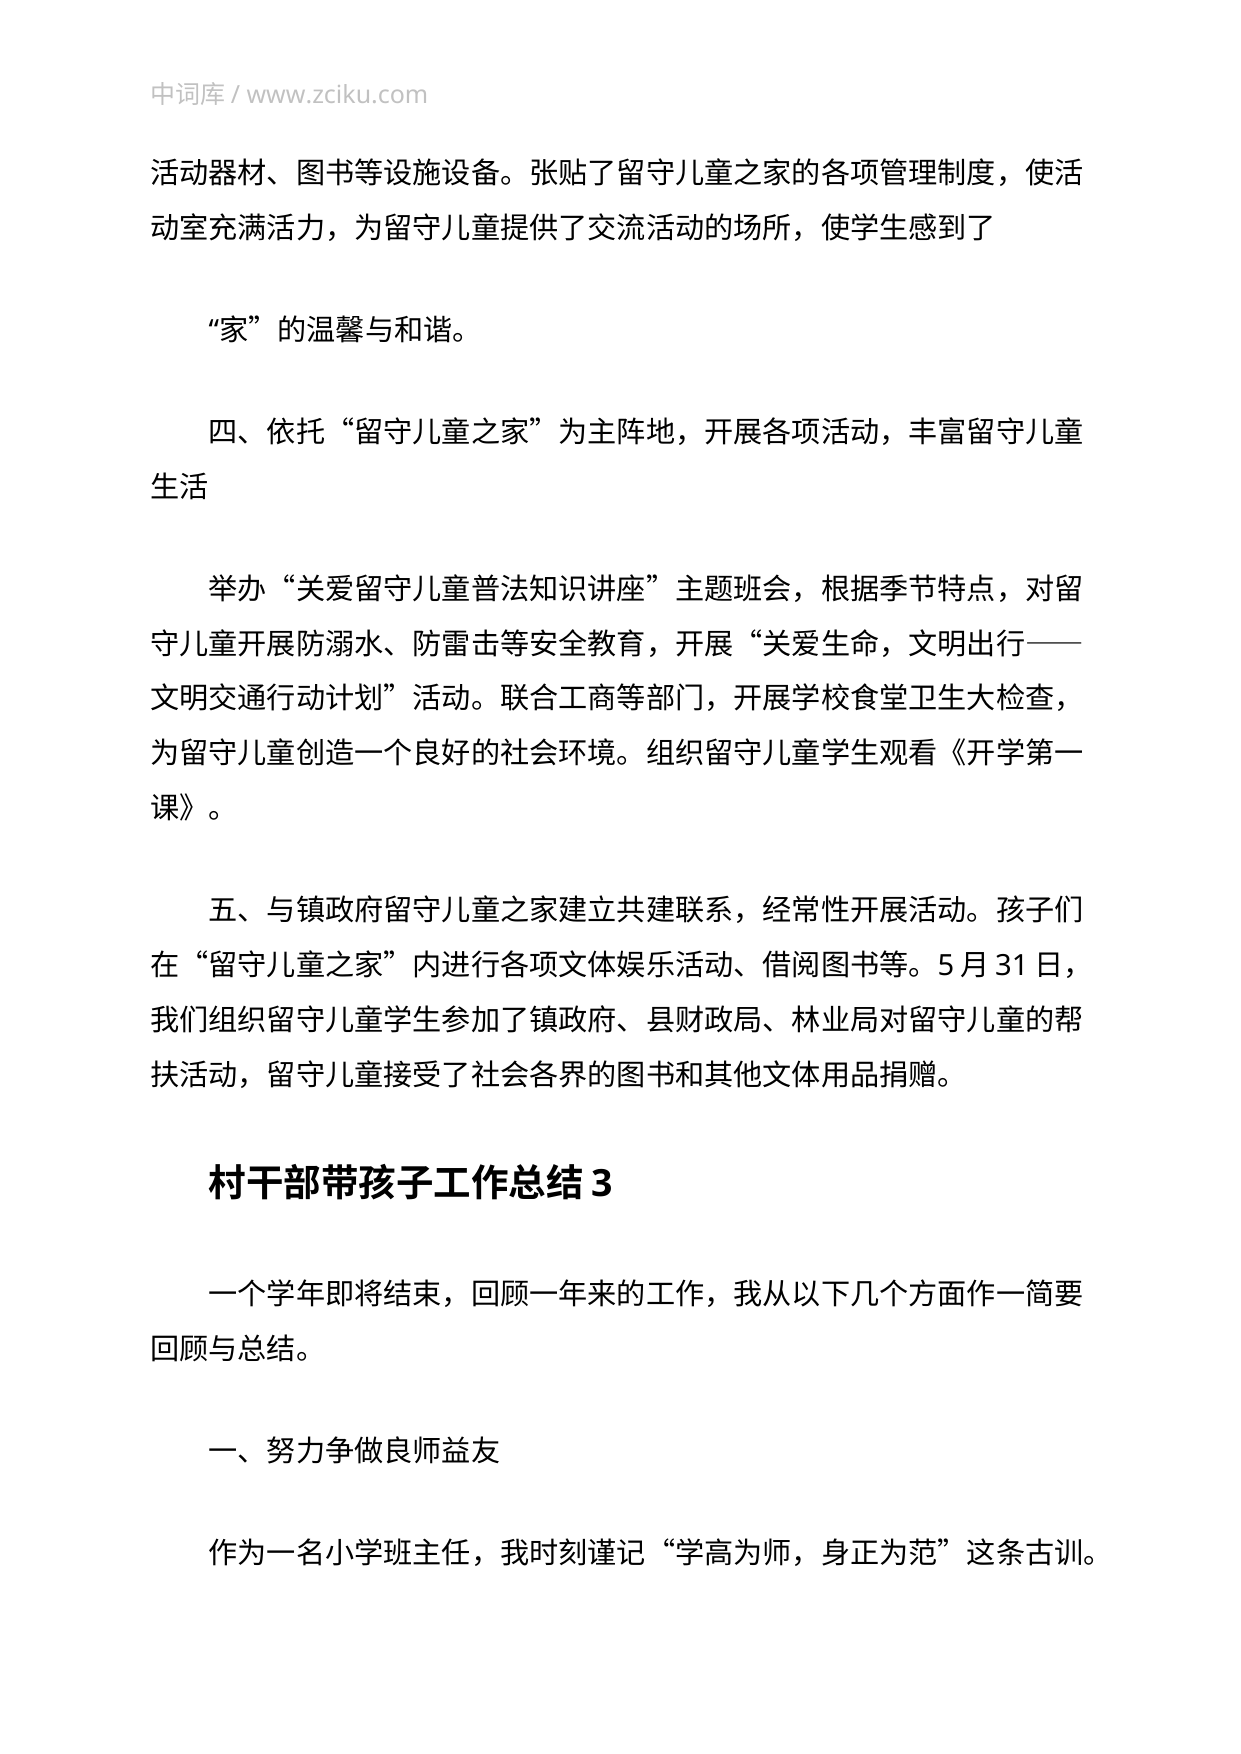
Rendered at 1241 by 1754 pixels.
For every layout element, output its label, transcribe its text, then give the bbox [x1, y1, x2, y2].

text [150, 1529, 1090, 1572]
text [150, 150, 1090, 247]
text “家”的温馨与和谐。 [150, 307, 1090, 349]
text 四、依托“留守儿童之家”为主阵地，开展各项活动，丰富留守儿童生活 [150, 409, 1090, 506]
text 举办“关爱留守儿童普法知识讲座”主题班会，根据季节特点，对留守儿童开展防溺水、防雷击等安全教育，开展“关爱生命，文明出行——文明交通行动计划”活动。联合工商等部门，开展学校食堂卫生大检查，为留守儿童创造一个良好的社会环境。组织留守儿童学生观看《开学第一课》。 [150, 565, 1090, 827]
text 五、与镇政府留守儿童之家建立共建联系，经常性开展活动。孩子们在“留守儿童之家”内进行各项文体娱乐活动、借阅图书等。5月31日，我们组织留守儿童学生参加了镇政府、县财政局、林业局对留守儿童的帮扶活动，留守儿童接受了社会各界的图书和其他文体用品捐赠。 [150, 887, 1090, 1094]
text 村干部带孩子工作总结3 [150, 1153, 1090, 1208]
text 一、努力争做良师益友 [150, 1427, 1090, 1470]
text 一个学年即将结束，回顾一年来的工作，我从以下几个方面作一简要回顾与总结。 [150, 1271, 1090, 1368]
